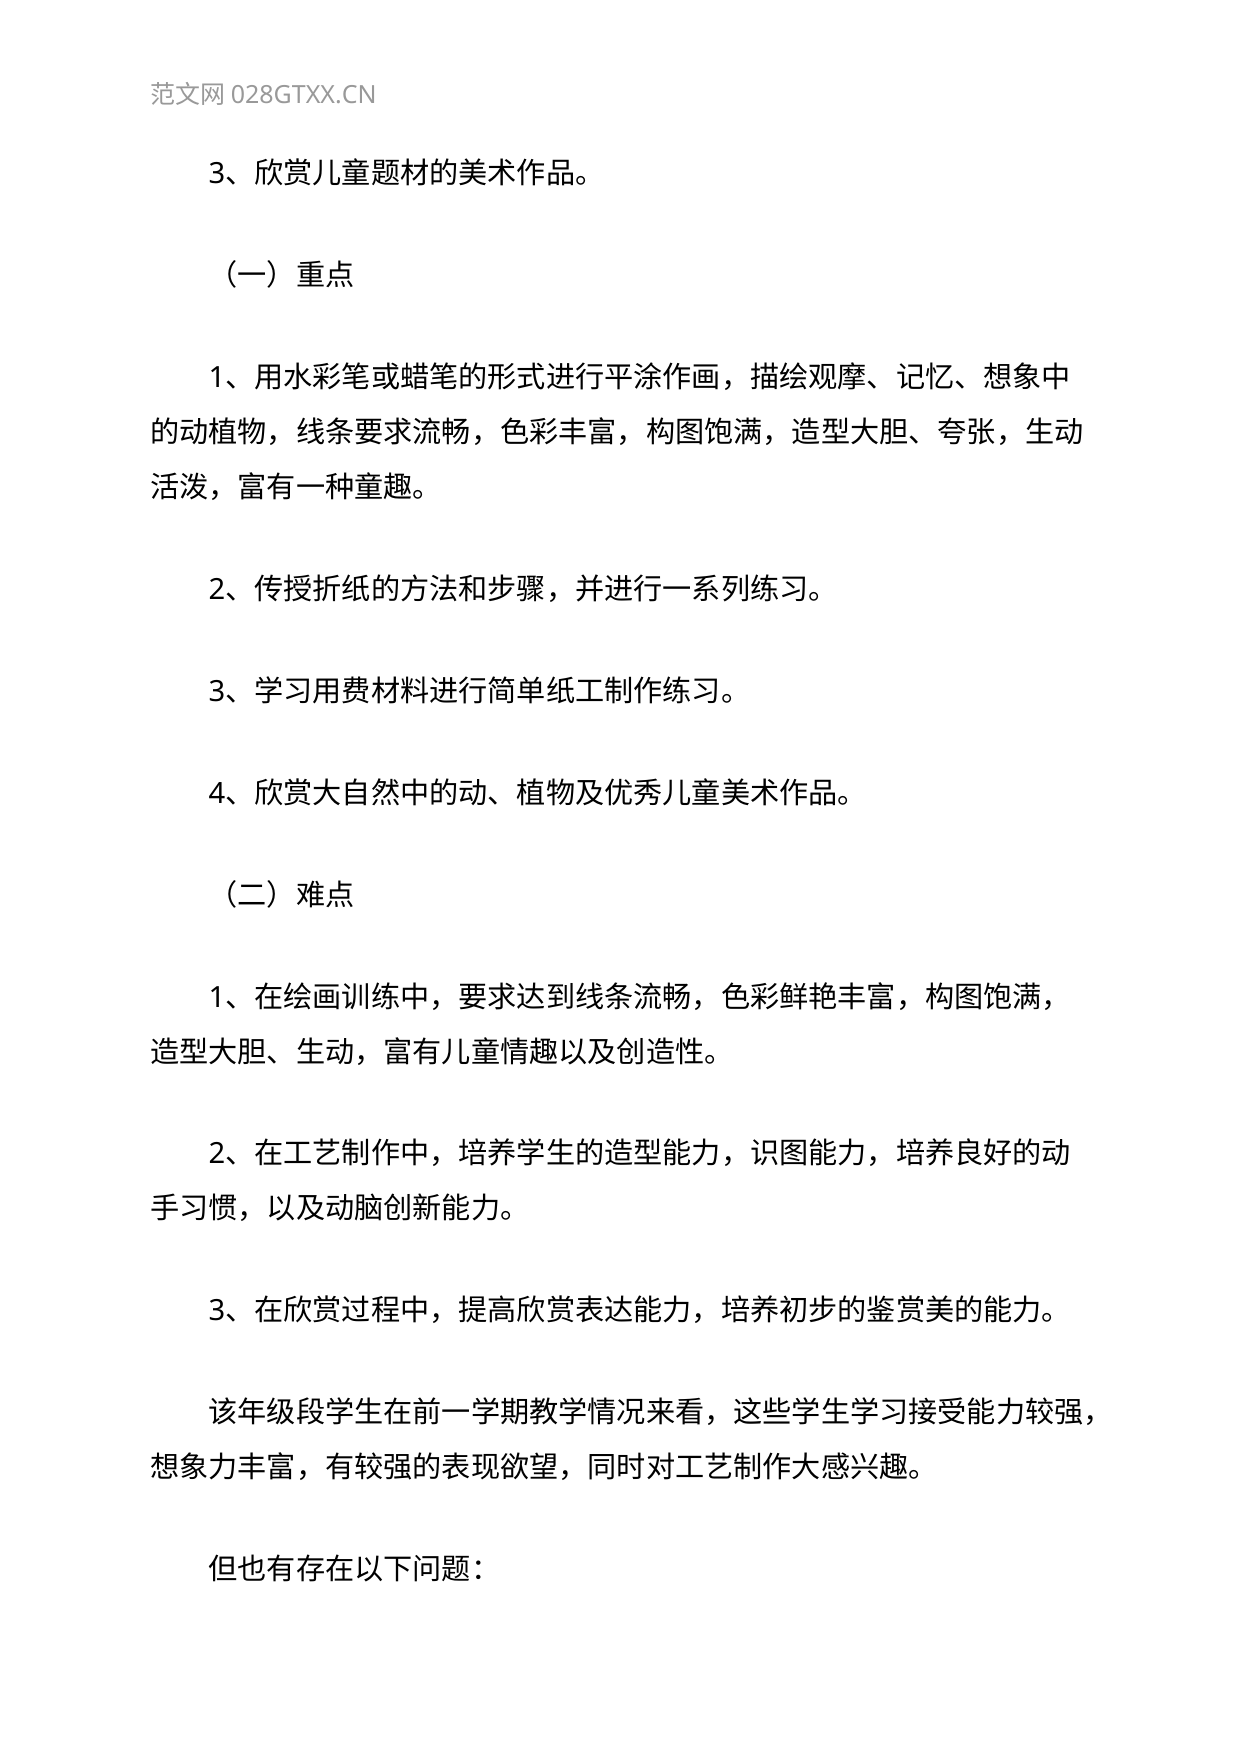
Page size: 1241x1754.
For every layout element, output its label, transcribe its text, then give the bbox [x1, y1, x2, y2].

text 2、传授折纸的方法和步骤，并进行一系列练习。 [150, 565, 1090, 608]
text （二）难点 [150, 871, 1090, 914]
text 3、学习用费材料进行简单纸工制作练习。 [150, 667, 1090, 710]
text （一）重点 [150, 252, 1090, 294]
text 2、在工艺制作中，培养学生的造型能力，识图能力，培养良好的动手习惯，以及动脑创新能力。 [150, 1130, 1090, 1227]
text 1、在绘画训练中，要求达到线条流畅，色彩鲜艳丰富，构图饱满，造型大胆、生动，富有儿童情趣以及创造性。 [150, 973, 1090, 1070]
text 但也有存在以下问题： [150, 1545, 1090, 1588]
text 该年级段学生在前一学期教学情况来看，这些学生学习接受能力较强，想象力丰富，有较强的表现欲望，同时对工艺制作大感兴趣。 [150, 1389, 1090, 1486]
text 4、欣赏大自然中的动、植物及优秀儿童美术作品。 [150, 769, 1090, 812]
text 1、用水彩笔或蜡笔的形式进行平涂作画，描绘观摩、记忆、想象中的动植物，线条要求流畅，色彩丰富，构图饱满，造型大胆、夸张，生动活泼，富有一种童趣。 [150, 354, 1090, 506]
text 3、在欣赏过程中，提高欣赏表达能力，培养初步的鉴赏美的能力。 [150, 1287, 1090, 1329]
text 3、欣赏儿童题材的美术作品。 [150, 150, 1090, 192]
